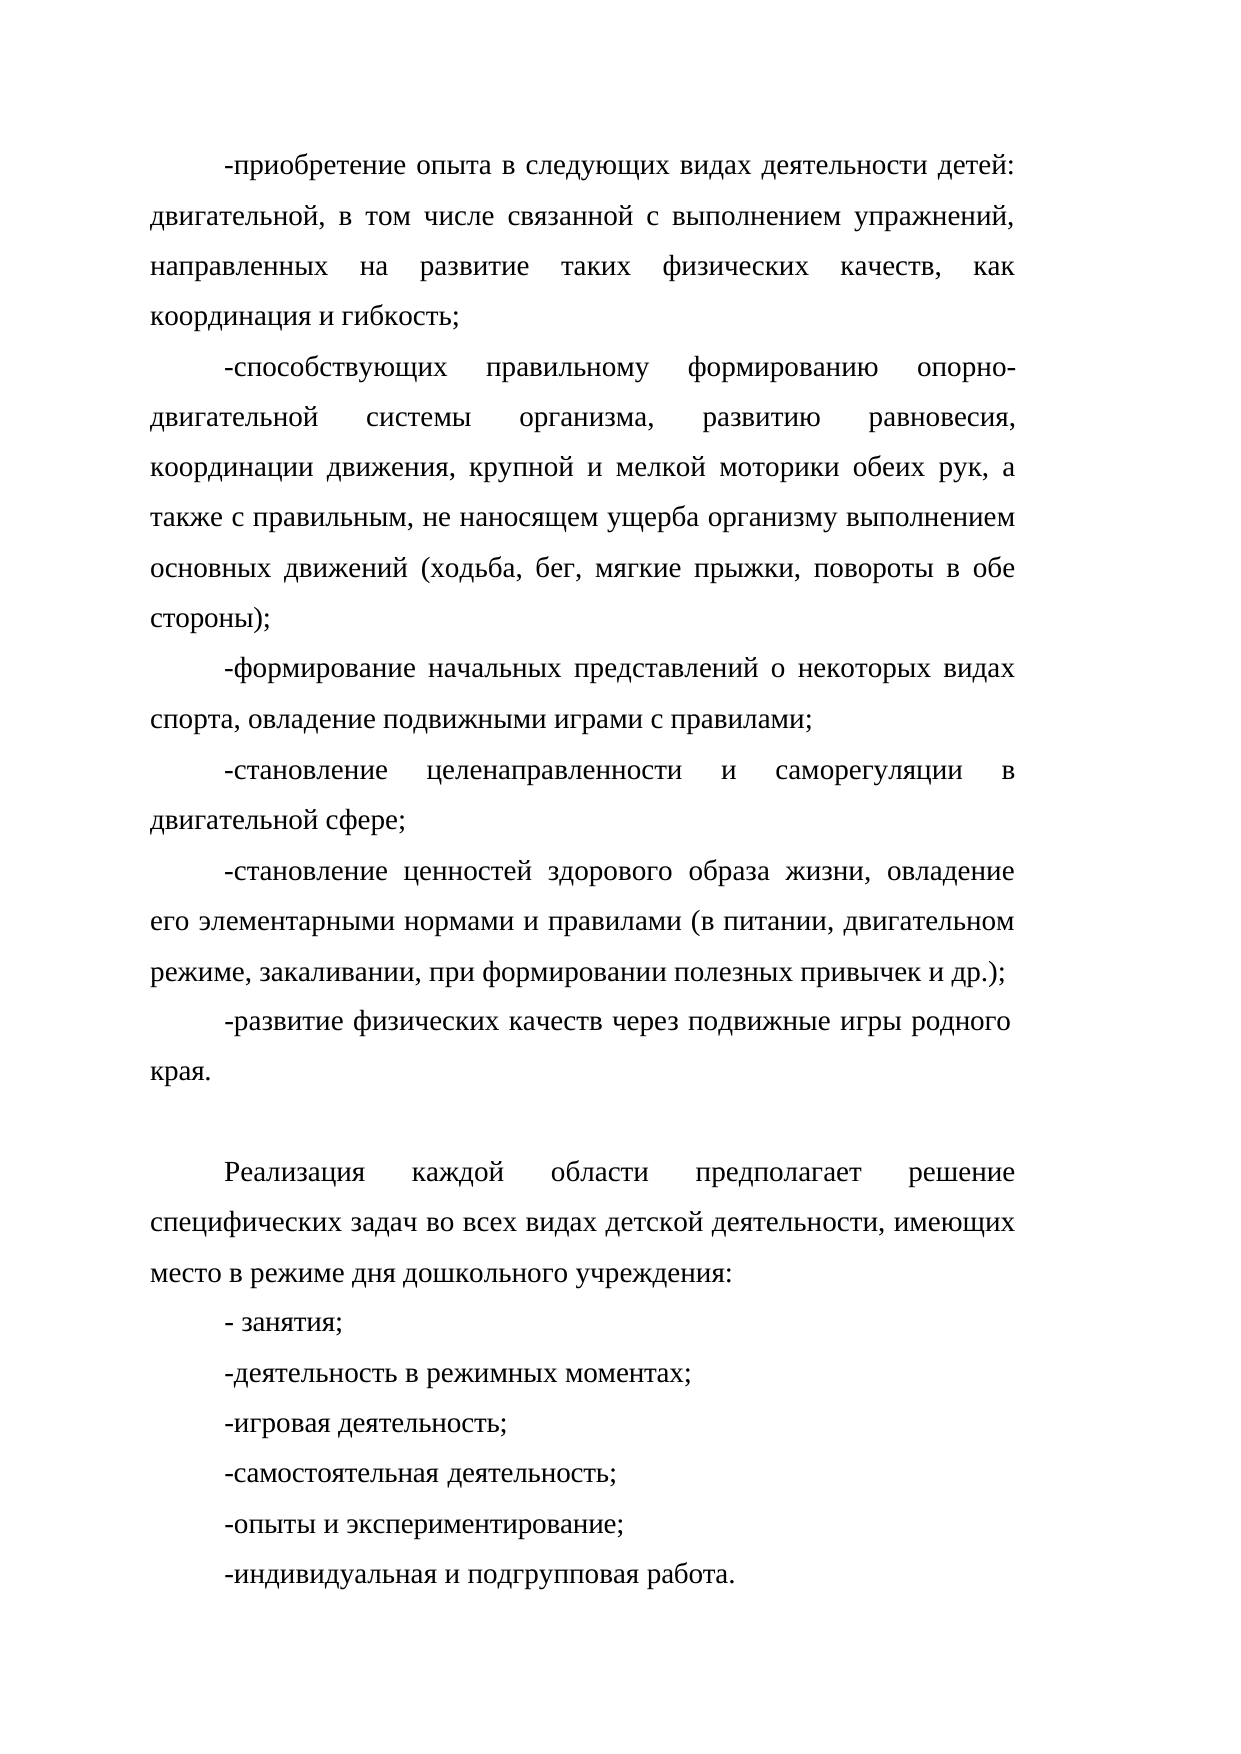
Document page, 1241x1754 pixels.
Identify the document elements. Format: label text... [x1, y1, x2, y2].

text -опыты и экспериментирование; [224, 1506, 1138, 1540]
text -игровая деятельность; [224, 1405, 1138, 1439]
text - занятия; [224, 1306, 1138, 1338]
text -деятельность в режимных моментах; [224, 1355, 1138, 1389]
text -становление целенаправленности и саморегуляции в двигательной сфере; [150, 752, 1016, 836]
text края. [150, 1053, 1138, 1087]
text -становление ценностей здорового образа жизни, овладение его элементарными нормами и правилами (в питании, двигательном режиме, закаливании, при формировании полезных привычек и др.); [150, 853, 1015, 987]
text Реализация каждой области предполагает решение специфических задач во всех видах детской деятельности, имеющих место в режиме дня дошкольного учреждения: [150, 1154, 1016, 1288]
text -приобретение опыта в следующих видах деятельности детей: двигательной, в том числе связанной с выполнением упражнений, направленных на развитие таких физических качеств, как координация и гибкость; [150, 147, 1016, 332]
text -формирование начальных представлений о некоторых видах спорта, овладение подвижными играми с правилами; [150, 651, 1016, 735]
text -развитие физических качеств через подвижные игры родного [224, 1004, 1138, 1037]
text -индивидуальная и подгрупповая работа. [224, 1556, 1138, 1590]
text -самостоятельная деятельность; [224, 1456, 1138, 1489]
text -способствующих правильному формированию опорно- двигательной системы организма, развитию равновесия, координации движения, крупной и мелкой моторики обеих рук, а также с правильным, не наносящем ущерба организму выполнением основных движений (ходьба, бег, мягкие прыжки, повороты в обе стороны); [150, 349, 1017, 634]
